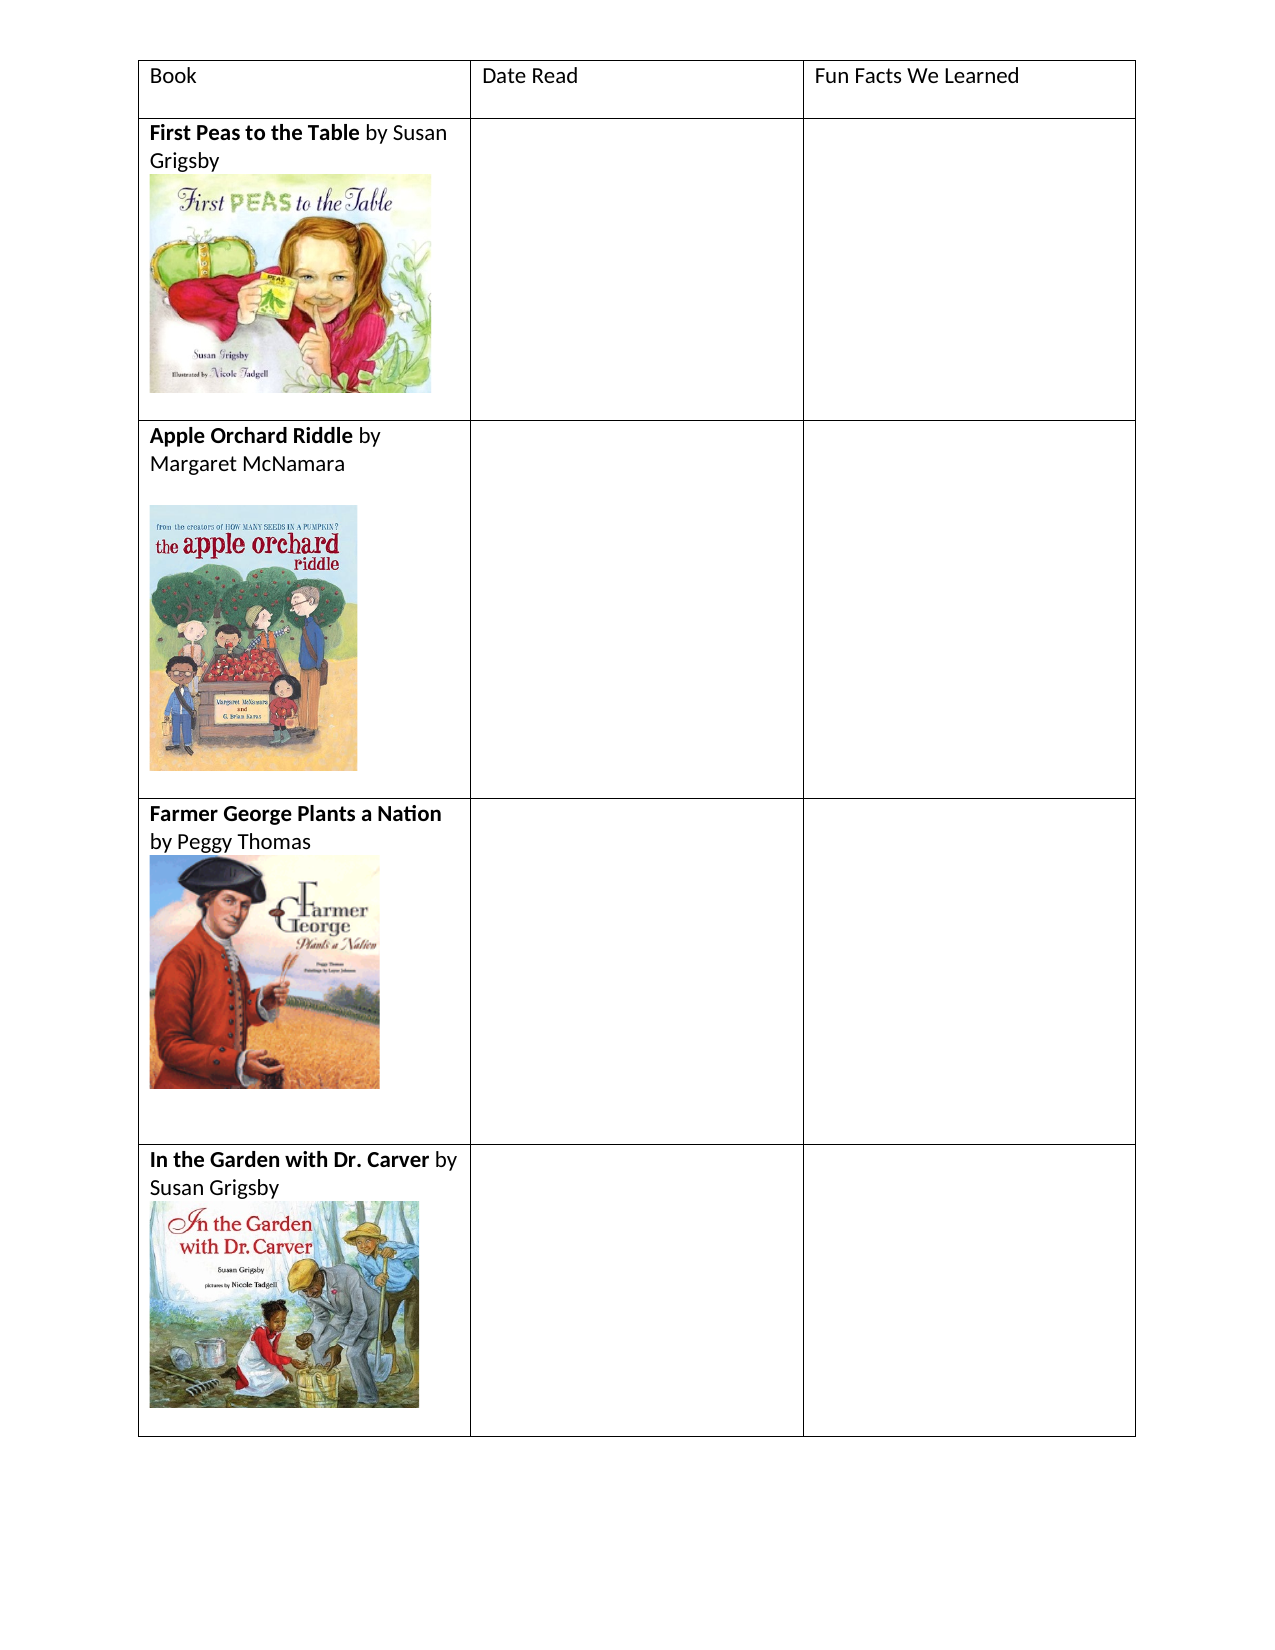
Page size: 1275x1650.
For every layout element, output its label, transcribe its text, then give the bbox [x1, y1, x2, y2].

picture [149, 855, 380, 1089]
picture [149, 174, 432, 393]
table_cell [471, 421, 803, 798]
table_cell [471, 119, 803, 420]
table_cell [804, 799, 1135, 1144]
table_header Date Read [471, 61, 803, 117]
table_cell Apple Orchard Riddle by Margaret McNamara [139, 421, 470, 798]
table_cell In the Garden with Dr. Carver by Susan Grigsby [139, 1145, 470, 1436]
picture [149, 505, 358, 771]
table_cell [471, 1145, 803, 1436]
picture [149, 1201, 420, 1408]
table_cell First Peas to the Table by Susan Grigsby [139, 119, 470, 420]
table_cell [804, 421, 1135, 798]
table_cell [804, 1145, 1135, 1436]
table_cell [804, 119, 1135, 420]
table_cell [471, 799, 803, 1144]
table_header Fun Facts We Learned [804, 61, 1135, 117]
table_cell Farmer George Plants a Nation by Peggy Thomas [139, 799, 470, 1144]
table_header Book [139, 61, 470, 117]
